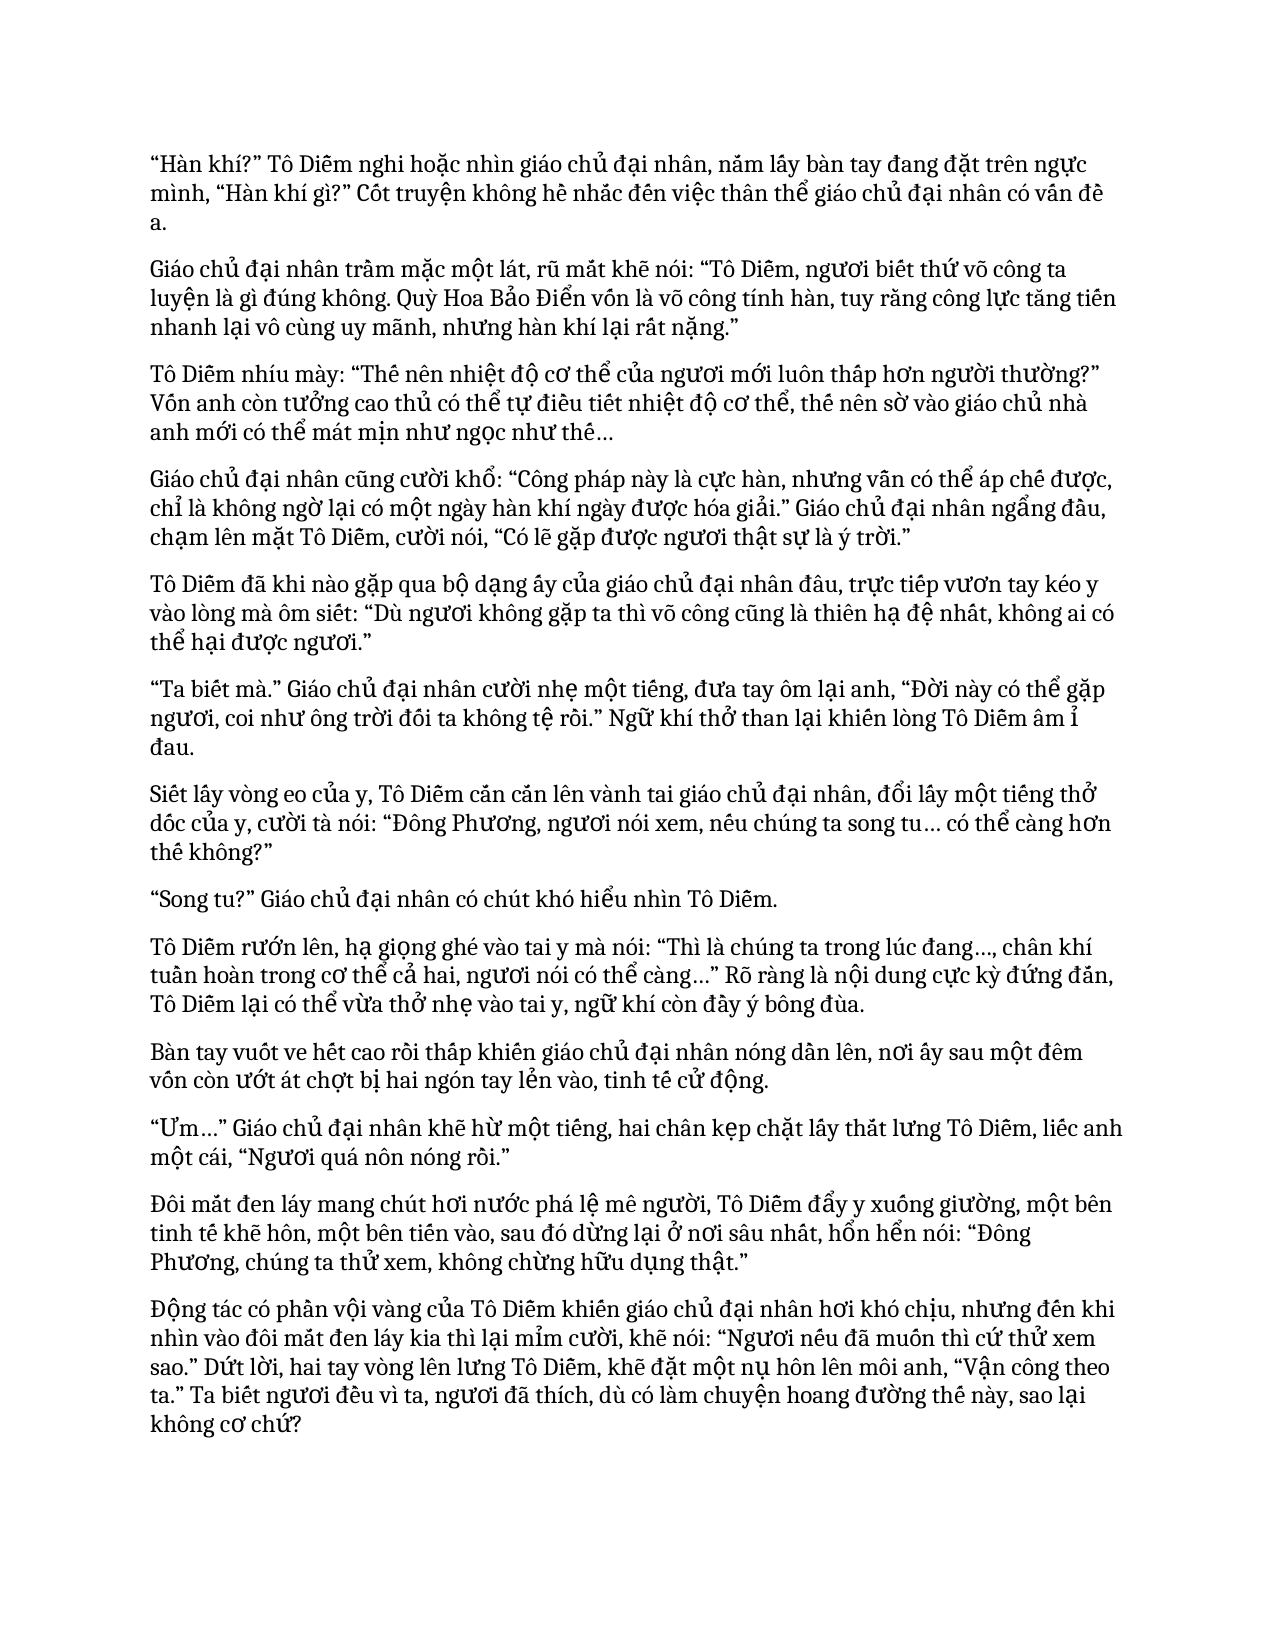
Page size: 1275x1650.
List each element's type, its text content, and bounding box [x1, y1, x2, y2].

text Tô Diễm nhíu mày: “Thế nên nhiệt độ cơ thể của ngươi mới luôn thấp hơn người thường?” Vốn anh còn tưởng cao thủ có thể tự điều tiết nhiệt độ cơ thể, thế nên sờ vào giáo chủ nhà anh mới có thể mát mịn như ngọc như thế… [150, 360, 1125, 446]
text Động tác có phần vội vàng của Tô Diễm khiến giáo chủ đại nhân hơi khó chịu, nhưng đến khi nhìn vào đôi mắt đen láy kia thì lại mỉm cười, khẽ nói: “Ngươi nếu đã muốn thì cứ thử xem sao.” Dứt lời, hai tay vòng lên lưng Tô Diễm, khẽ đặt một nụ hôn lên môi anh, “Vận công theo ta.” Ta biết ngươi đều vì ta, ngươi đã thích, dù có làm chuyện hoang đường thế này, sao lại không cơ chứ? [150, 1295, 1125, 1439]
text Tô Diễm rướn lên, hạ giọng ghé vào tai y mà nói: “Thì là chúng ta trong lúc đang…, chân khí tuần hoàn trong cơ thể cả hai, ngươi nói có thể càng…” Rõ ràng là nội dung cực kỳ đứng đắn, Tô Diễm lại có thể vừa thở nhẹ vào tai y, ngữ khí còn đầy ý bông đùa. [150, 932, 1125, 1019]
text Giáo chủ đại nhân trầm mặc một lát, rũ mắt khẽ nói: “Tô Diễm, ngươi biết thứ võ công ta luyện là gì đúng không. Quỳ Hoa Bảo Điển vốn là võ công tính hàn, tuy rằng công lực tăng tiến nhanh lại vô cùng uy mãnh, nhưng hàn khí lại rất nặng.” [150, 255, 1125, 341]
text Đôi mắt đen láy mang chút hơi nước phá lệ mê người, Tô Diễm đẩy y xuống giường, một bên tinh tế khẽ hôn, một bên tiến vào, sau đó dừng lại ở nơi sâu nhất, hổn hển nói: “Đông Phương, chúng ta thử xem, không chừng hữu dụng thật.” [150, 1190, 1125, 1276]
text “Hàn khí?” Tô Diễm nghi hoặc nhìn giáo chủ đại nhân, nắm lấy bàn tay đang đặt trên ngực mình, “Hàn khí gì?” Cốt truyện không hề nhắc đến việc thân thể giáo chủ đại nhân có vấn đề a. [150, 150, 1125, 236]
text Giáo chủ đại nhân cũng cười khổ: “Công pháp này là cực hàn, nhưng vẫn có thể áp chế được, chỉ là không ngờ lại có một ngày hàn khí ngày được hóa giải.” Giáo chủ đại nhân ngẩng đầu, chạm lên mặt Tô Diễm, cười nói, “Có lẽ gặp được ngươi thật sự là ý trời.” [150, 465, 1125, 551]
text Tô Diễm đã khi nào gặp qua bộ dạng ấy của giáo chủ đại nhân đâu, trực tiếp vươn tay kéo y vào lòng mà ôm siết: “Dù ngươi không gặp ta thì võ công cũng là thiên hạ đệ nhất, không ai có thể hại được ngươi.” [150, 570, 1125, 656]
text “Ta biết mà.” Giáo chủ đại nhân cười nhẹ một tiếng, đưa tay ôm lại anh, “Đời này có thể gặp ngươi, coi như ông trời đối ta không tệ rồi.” Ngữ khí thở than lại khiến lòng Tô Diễm âm ỉ đau. [150, 675, 1125, 761]
text “Song tu?” Giáo chủ đại nhân có chút khó hiểu nhìn Tô Diễm. [150, 885, 1125, 914]
text “Ưm…” Giáo chủ đại nhân khẽ hừ một tiếng, hai chân kẹp chặt lấy thắt lưng Tô Diễm, liếc anh một cái, “Ngươi quá nôn nóng rồi.” [150, 1114, 1125, 1171]
text Bàn tay vuốt ve hết cao rồi thấp khiến giáo chủ đại nhân nóng dần lên, nơi ấy sau một đêm vốn còn ướt át chợt bị hai ngón tay lẻn vào, tinh tế cử động. [150, 1037, 1125, 1095]
text Siết lấy vòng eo của y, Tô Diễm cắn cắn lên vành tai giáo chủ đại nhân, đổi lấy một tiếng thở dốc của y, cười tà nói: “Đông Phương, ngươi nói xem, nếu chúng ta song tu… có thể càng hơn thế không?” [150, 780, 1125, 866]
